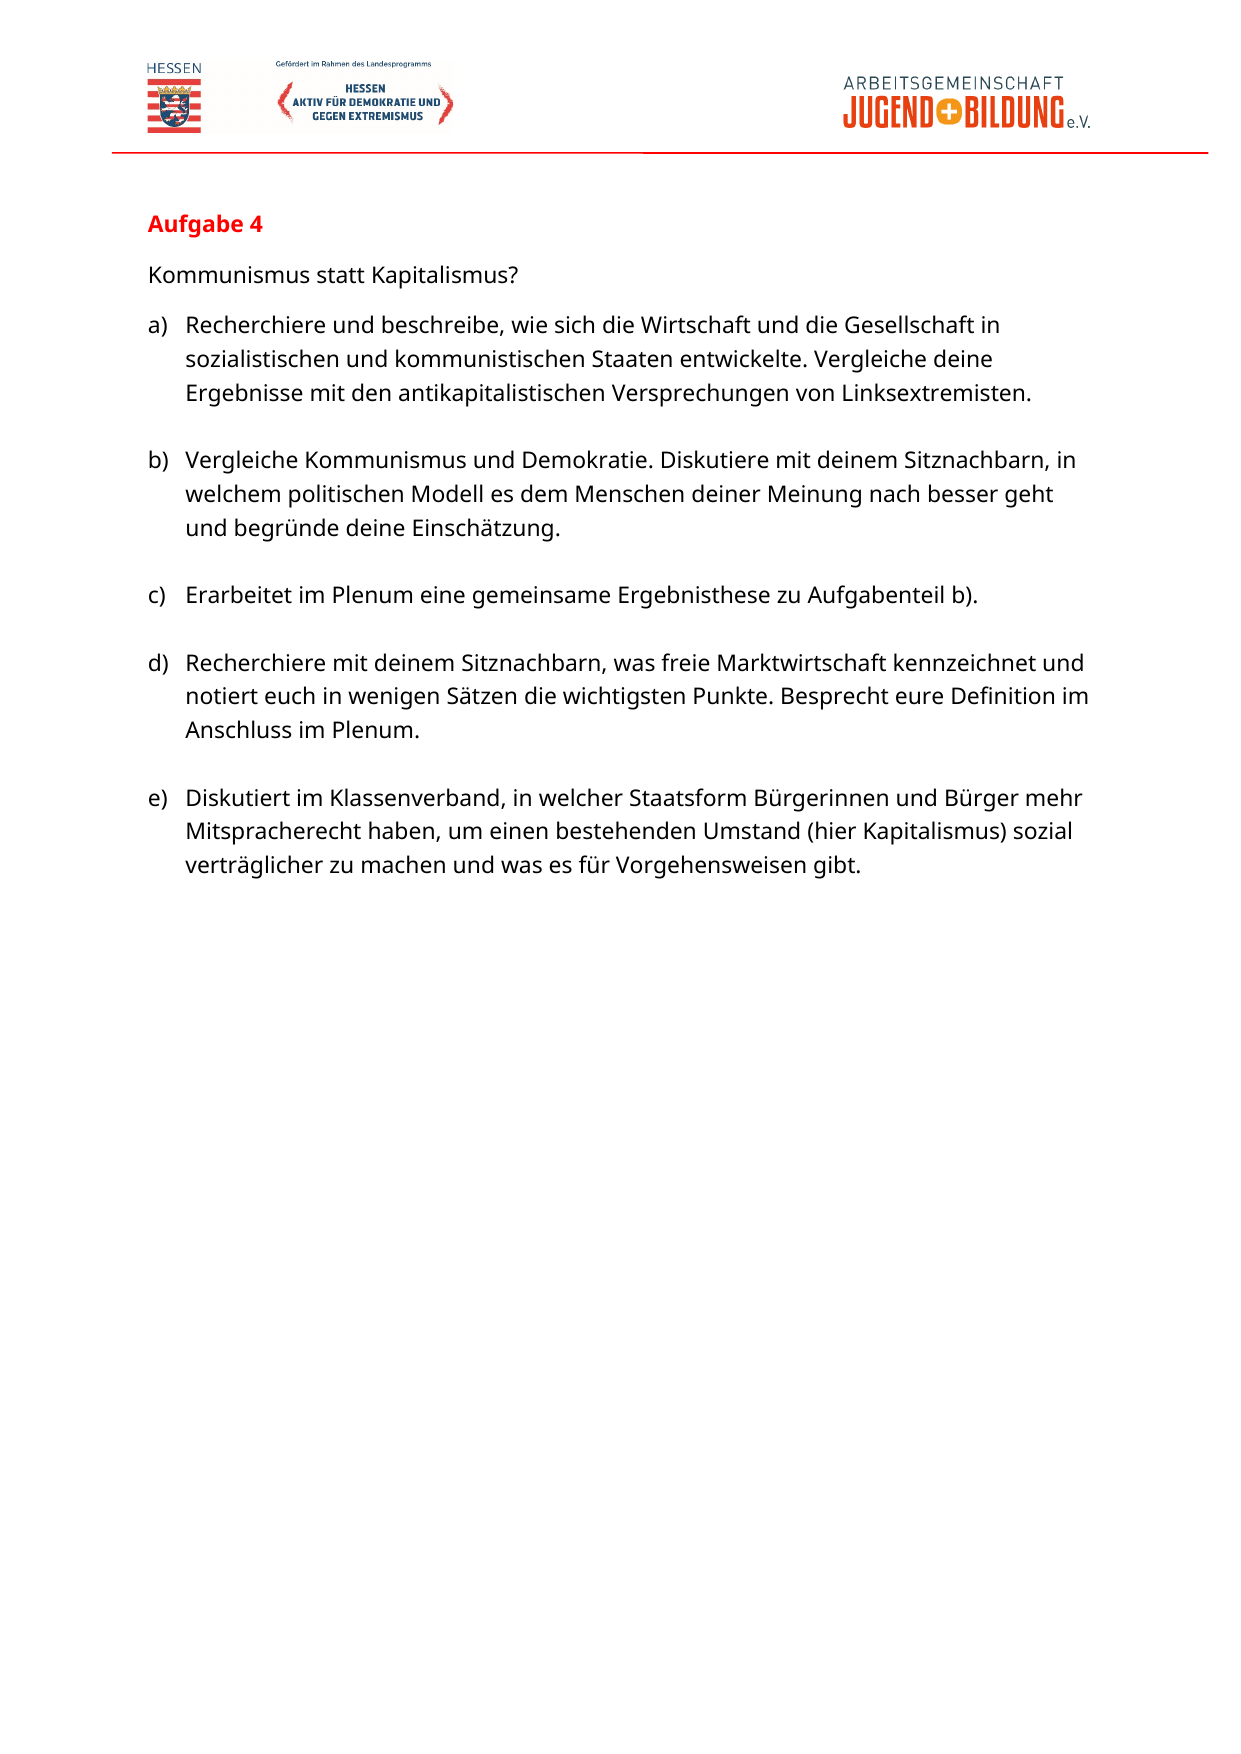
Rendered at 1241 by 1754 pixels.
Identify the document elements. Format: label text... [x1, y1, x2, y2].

list Recherchiere mit deinem Sitznachbarn, was freie Marktwirtschaft kennzeichnet und notiert euch in wenigen Sätzen die wichtigsten Punkte. Besprecht eure Definition im Anschluss im Plenum. [148, 647, 1093, 745]
text Kommunismus statt Kapitalismus? [148, 259, 1093, 290]
list Vergleiche Kommunismus und Demokratie. Diskutiere mit deinem Sitznachbarn, in welchem politischen Modell es dem Menschen deiner Meinung nach besser geht und begründe deine Einschätzung. [148, 444, 1093, 543]
list Recherchiere und beschreibe, wie sich die Wirtschaft und die Gesellschaft in sozialistischen und kommunistischen Staaten entwickelte. Vergleiche deine Ergebnisse mit den antikapitalistischen Versprechungen von Linksextremisten. [148, 309, 1093, 408]
list Diskutiert im Klassenverband, in welcher Staatsform Bürgerinnen und Bürger mehr Mitspracherecht haben, um einen bestehenden Umstand (hier Kapitalismus) sozial verträglicher zu machen und was es für Vorgehensweisen gibt. [148, 782, 1093, 880]
picture [147, 61, 454, 133]
list Erarbeitet im Plenum eine gemeinsame Ergebnisthese zu Aufgabenteil b). [148, 579, 1093, 610]
text Aufgabe 4 [148, 208, 1093, 239]
picture [842, 75, 1093, 130]
